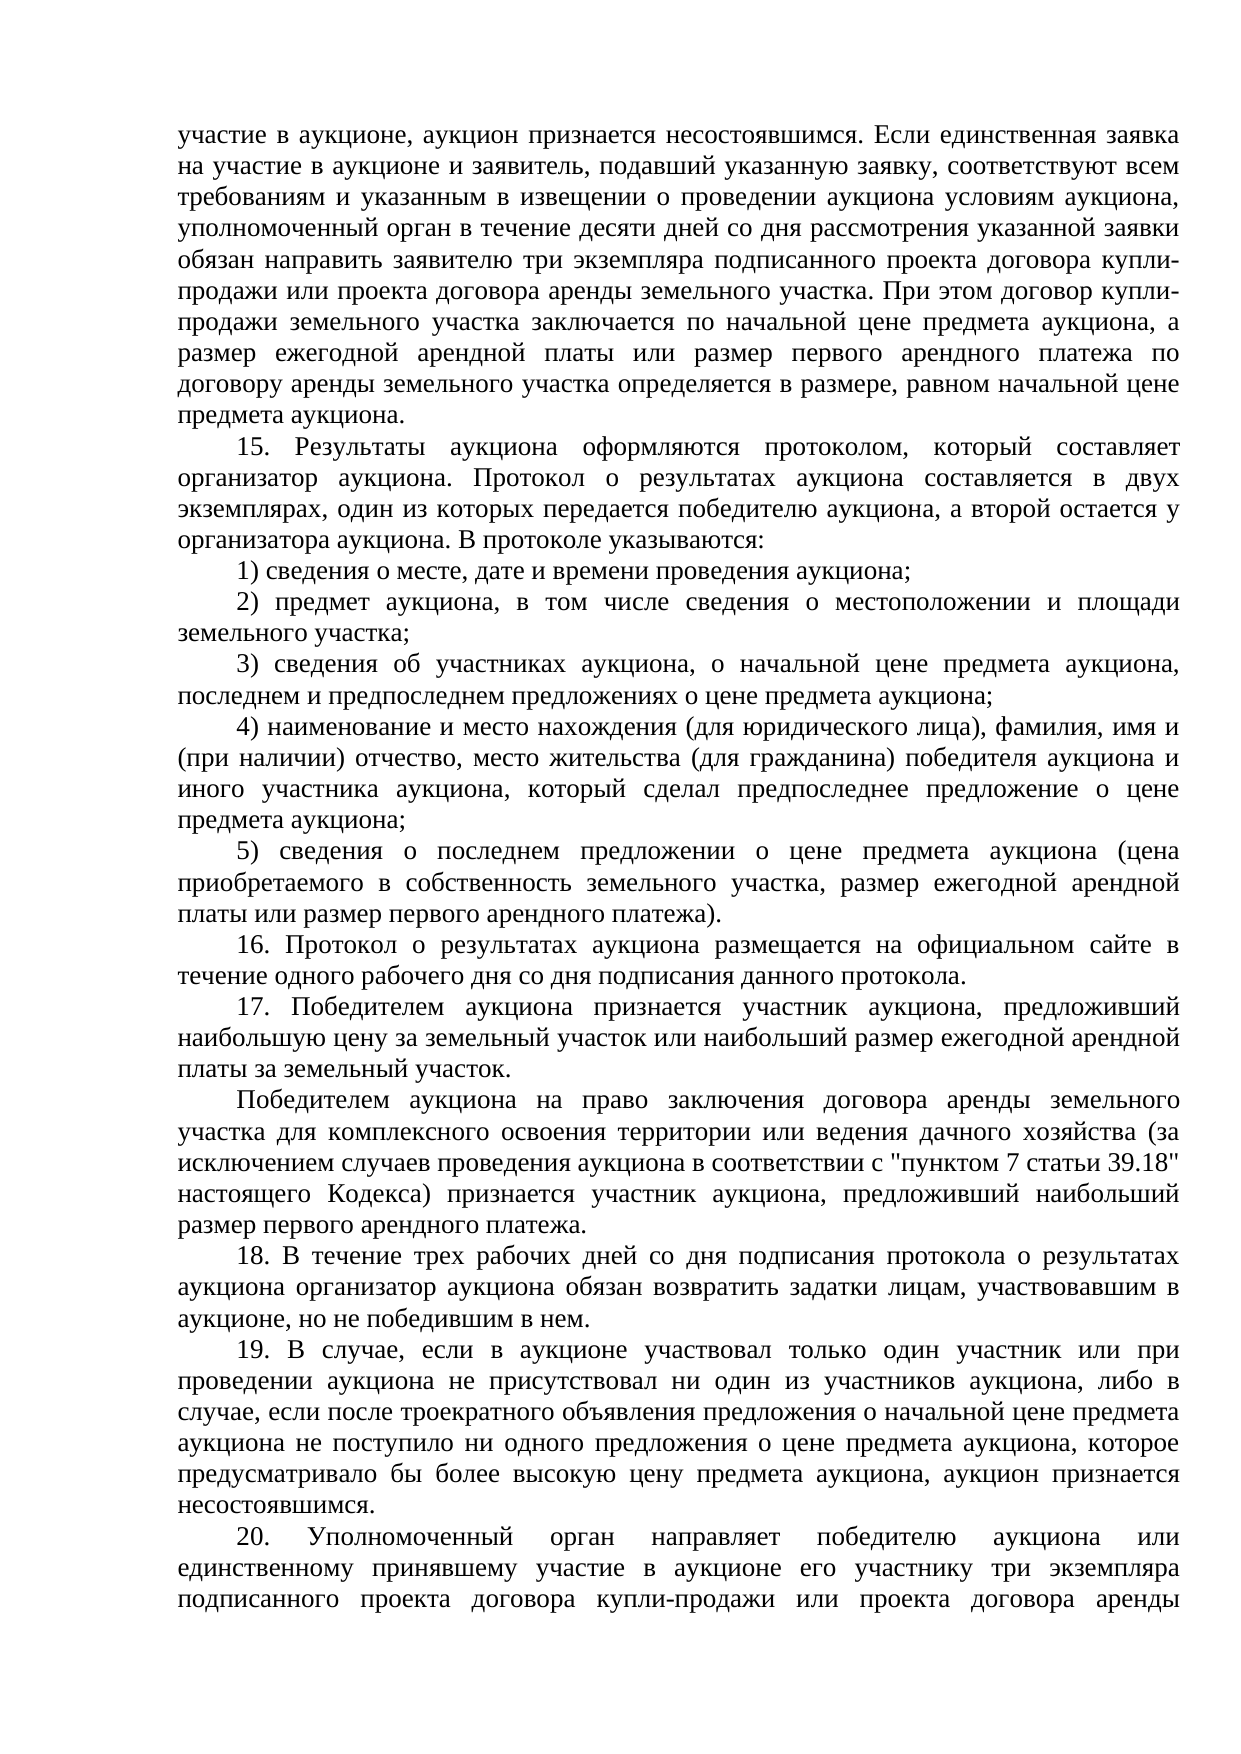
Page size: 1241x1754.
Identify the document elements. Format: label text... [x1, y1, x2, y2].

text 1) сведения о месте, дате и времени проведения аукциона; [177, 554, 1181, 585]
text 19. В случае, если в аукционе участвовал только один участник или при проведении аукциона не присутствовал ни один из участников аукциона, либо в случае, если после троекратного объявления предложения о начальной цене предмета аукциона не поступило ни одного предложения о цене предмета аукциона, которое предусматривало бы более высокую цену предмета аукциона, аукцион признается несостоявшимся. [177, 1333, 1181, 1520]
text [177, 118, 1181, 429]
text 15. Результаты аукциона оформляются протоколом, который составляет организатор аукциона. Протокол о результатах аукциона составляется в двух экземплярах, один из которых передается победителю аукциона, а второй остается у организатора аукциона. В протоколе указываются: [177, 429, 1181, 554]
text 17. Победителем аукциона признается участник аукциона, предложивший наибольшую цену за земельный участок или наибольший размер ежегодной арендной платы за земельный участок. [177, 990, 1181, 1084]
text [177, 1520, 1181, 1613]
text 2) предмет аукциона, в том числе сведения о местоположении и площади земельного участка; [177, 585, 1181, 648]
text 4) наименование и место нахождения (для юридического лица), фамилия, имя и (при наличии) отчество, место жительства (для гражданина) победителя аукциона и иного участника аукциона, который сделал предпоследнее предложение о цене предмета аукциона; [177, 710, 1181, 834]
text 5) сведения о последнем предложении о цене предмета аукциона (цена приобретаемого в собственность земельного участка, размер ежегодной арендной платы или размер первого арендного платежа). [177, 834, 1181, 928]
text Победителем аукциона на право заключения договора аренды земельного участка для комплексного освоения территории или ведения дачного хозяйства (за исключением случаев проведения аукциона в соответствии с "пунктом 7 статьи 39.18" настоящего Кодекса) признается участник аукциона, предложивший наибольший размер первого арендного платежа. [177, 1084, 1181, 1239]
text 16. Протокол о результатах аукциона размещается на официальном сайте в течение одного рабочего дня со дня подписания данного протокола. [177, 928, 1181, 990]
text 18. В течение трех рабочих дней со дня подписания протокола о результатах аукциона организатор аукциона обязан возвратить задатки лицам, участвовавшим в аукционе, но не победившим в нем. [177, 1239, 1181, 1333]
text 3) сведения об участниках аукциона, о начальной цене предмета аукциона, последнем и предпоследнем предложениях о цене предмета аукциона; [177, 648, 1181, 710]
